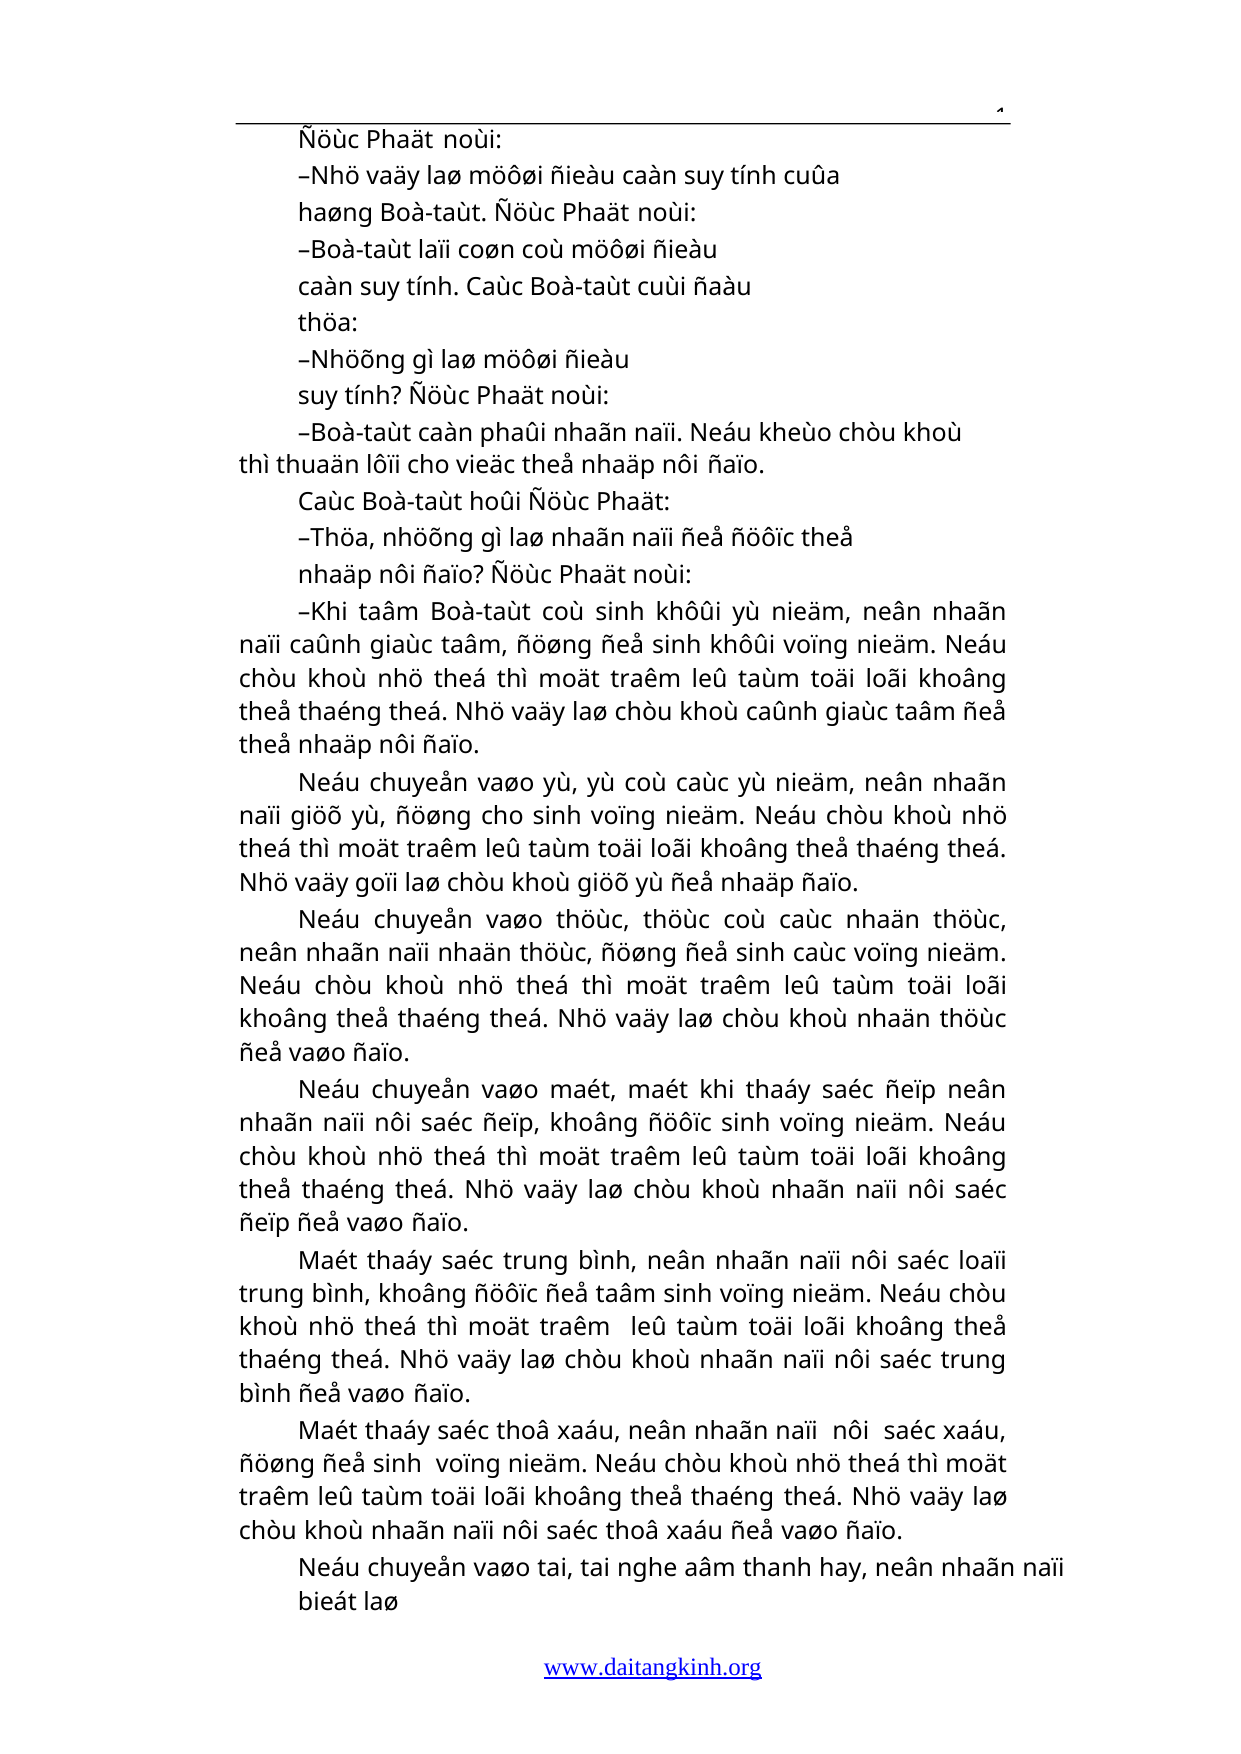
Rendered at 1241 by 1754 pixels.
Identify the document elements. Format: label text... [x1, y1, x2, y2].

text –Boà-taùt caàn phaûi nhaãn naïi. Neáu kheùo chòu khoù thì thuaän lôïi cho vieäc theå nhaäp nôi ñaïo. [239, 414, 992, 481]
text www.daitangkinh.org [324, 1652, 981, 1681]
text –Boà-taùt laïi coøn coù möôøi ñieàu caàn suy tính. Caùc Boà-taùt cuùi ñaàu thöa: [298, 232, 776, 339]
text Maét thaáy saéc trung bình, neân nhaãn naïi nôi saéc loaïi trung bình, khoâng ñöôïc ñeå taâm sinh voïng nieäm. Neáu chòu khoù nhö theá thì moät traêm leû taùm toäi loãi khoâng theå thaéng theá. Nhö vaäy laø chòu khoù nhaãn naïi nôi saéc trung bình ñeå vaøo ñaïo. [239, 1242, 1008, 1409]
text –Nhöõng gì laø möôøi ñieàu suy tính? Ñöùc Phaät noùi: [298, 342, 661, 412]
text Neáu chuyeån vaøo yù, yù coù caùc yù nieäm, neân nhaãn naïi giöõ yù, ñöøng cho sinh voïng nieäm. Neáu chòu khoù nhö theá thì moät traêm leû taùm toäi loãi khoâng theå thaéng theá. Nhö vaäy goïi laø chòu khoù giöõ yù ñeå nhaäp ñaïo. [239, 764, 1008, 898]
text –Khi taâm Boà-taùt coù sinh khôûi yù nieäm, neân nhaãn naïi caûnh giaùc taâm, ñöøng ñeå sinh khôûi voïng nieäm. Neáu chòu khoù nhö theá thì moät traêm leû taùm toäi loãi khoâng theå thaéng theá. Nhö vaäy laø chòu khoù caûnh giaùc taâm ñeå theå nhaäp nôi ñaïo. [239, 594, 1008, 761]
text –Thöa, nhöõng gì laø nhaãn naïi ñeå ñöôïc theå nhaäp nôi ñaïo? Ñöùc Phaät noùi: [298, 520, 891, 591]
text –Nhö vaäy laø möôøi ñieàu caàn suy tính cuûa haøng Boà-taùt. Ñöùc Phaät noùi: [298, 158, 891, 229]
text Ñöùc Phaät noùi: [298, 123, 1065, 156]
text Caùc Boà-taùt hoûi Ñöùc Phaät: [298, 483, 1065, 518]
text Neáu chuyeån vaøo maét, maét khi thaáy saéc ñeïp neân nhaãn naïi nôi saéc ñeïp, khoâng ñöôïc sinh voïng nieäm. Neáu chòu khoù nhö theá thì moät traêm leû taùm toäi loãi khoâng theå thaéng theá. Nhö vaäy laø chòu khoù nhaãn naïi nôi saéc ñeïp ñeå vaøo ñaïo. [239, 1072, 1008, 1239]
text Maét thaáy saéc thoâ xaáu, neân nhaãn naïi nôi saéc xaáu, ñöøng ñeå sinh voïng nieäm. Neáu chòu khoù nhö theá thì moät traêm leû taùm toäi loãi khoâng theå thaéng theá. Nhö vaäy laø chòu khoù nhaãn naïi nôi saéc thoâ xaáu ñeå vaøo ñaïo. [239, 1413, 1008, 1547]
text Neáu chuyeån vaøo tai, tai nghe aâm thanh hay, neân nhaãn naïi bieát laø [298, 1549, 1065, 1617]
text Neáu chuyeån vaøo thöùc, thöùc coù caùc nhaän thöùc, neân nhaãn naïi nhaän thöùc, ñöøng ñeå sinh caùc voïng nieäm. Neáu chòu khoù nhö theá thì moät traêm leû taùm toäi loãi khoâng theå thaéng theá. Nhö vaäy laø chòu khoù nhaän thöùc ñeå vaøo ñaïo. [239, 901, 1008, 1068]
